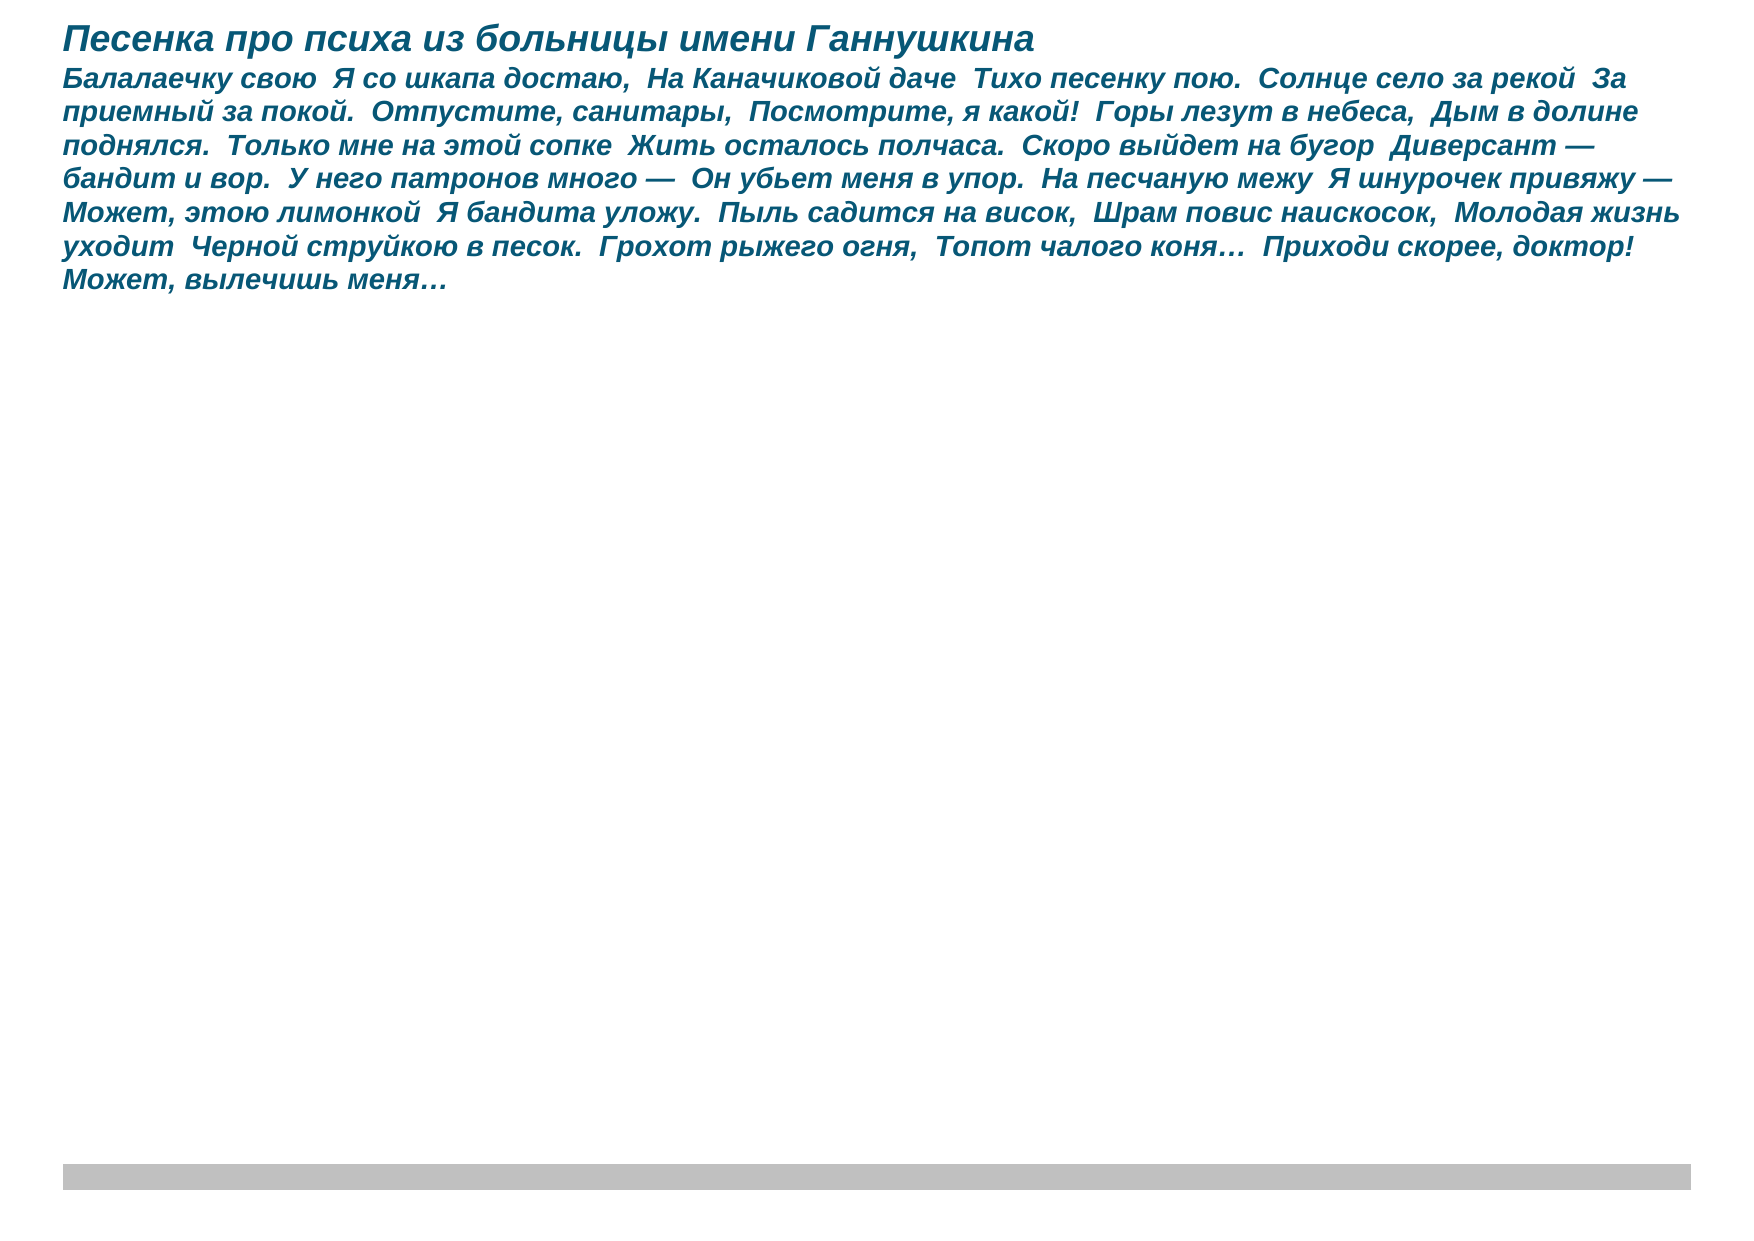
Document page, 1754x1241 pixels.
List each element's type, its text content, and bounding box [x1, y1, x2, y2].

subtitle Песенка про психа из больницы имени Ганнушкина [62, 17, 1691, 60]
text Балалаечку свою [62, 61, 1691, 296]
